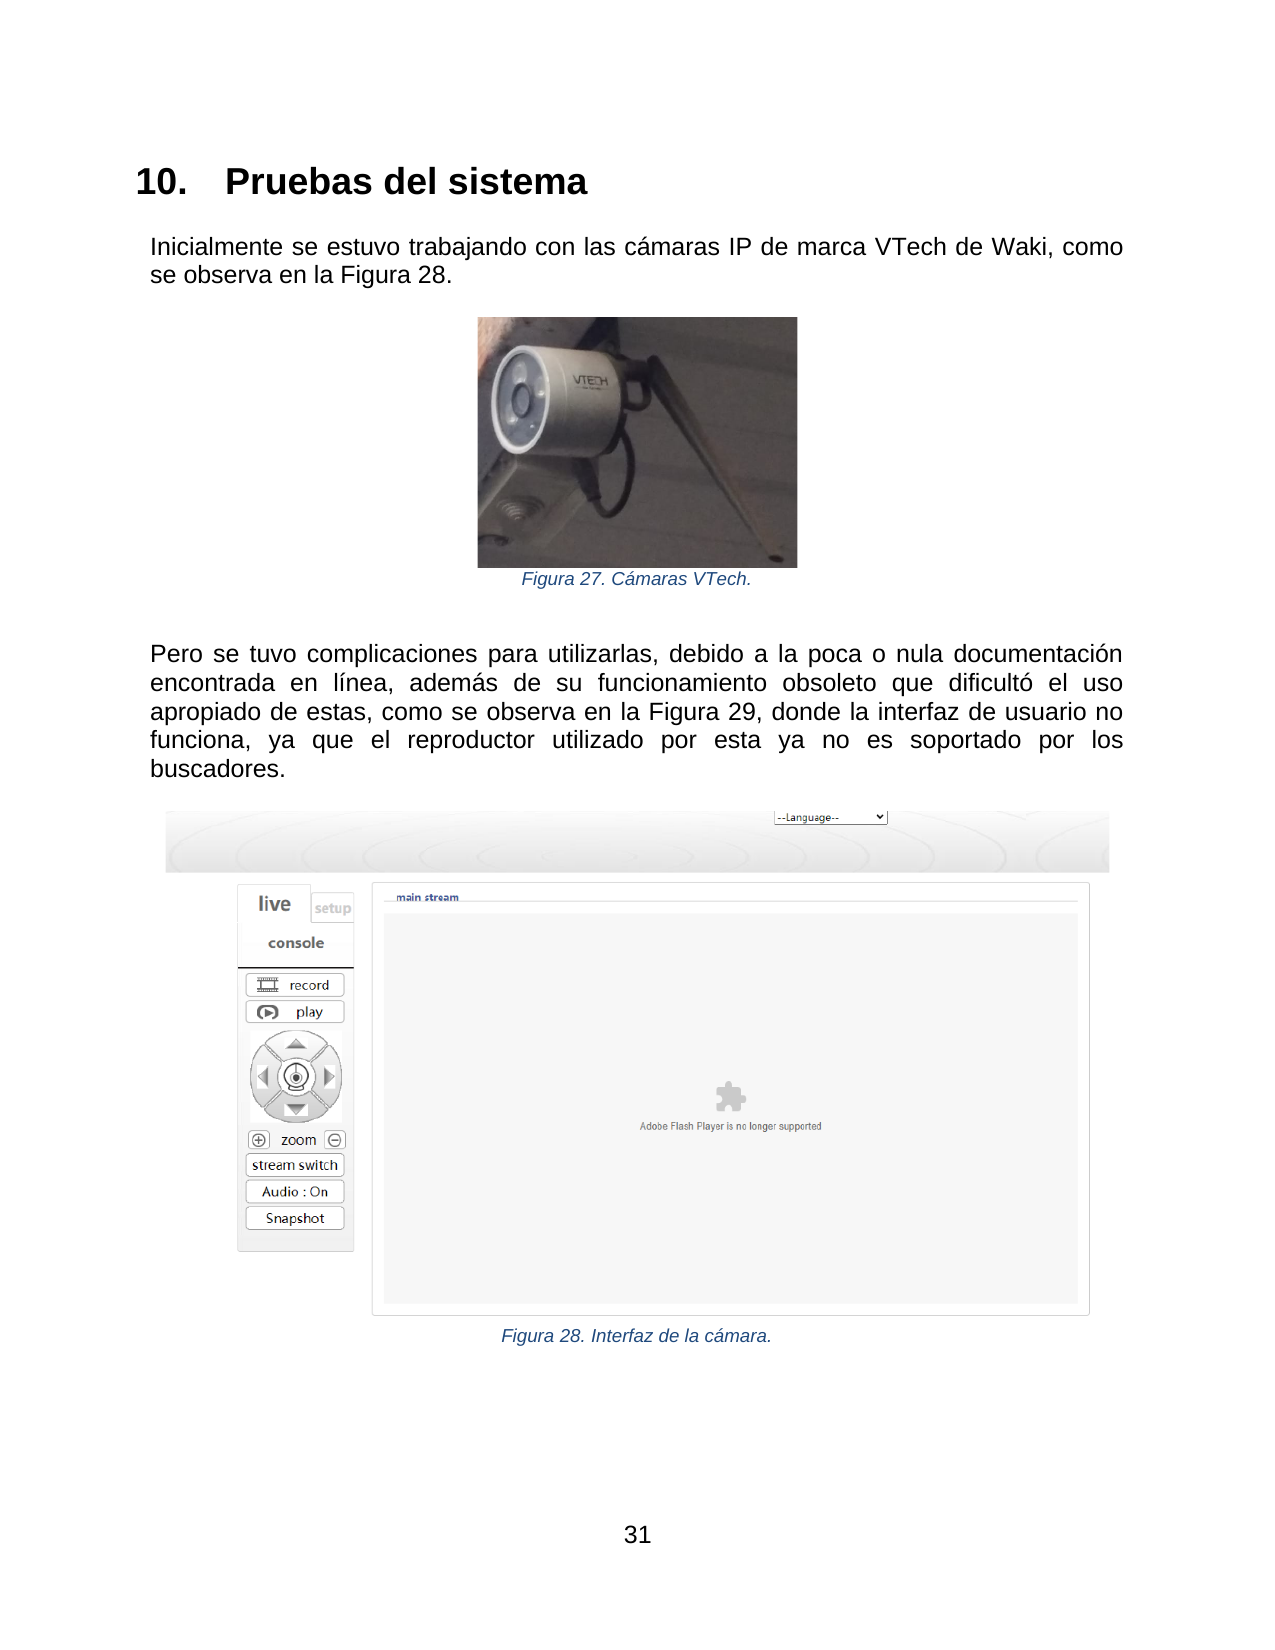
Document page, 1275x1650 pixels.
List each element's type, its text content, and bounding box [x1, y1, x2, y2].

text Figura 27. Cámaras VTech. [150, 568, 1125, 589]
subtitle Pruebas del sistema [187, 159, 1125, 203]
picture [165, 811, 1110, 1326]
text Pero se tuvo complicaciones para utilizarlas, debido a la poca o nula documentación encontrada en línea, además de su funcionamiento obsoleto que dificultó el uso apropiado de estas, como se observa en la Figura 29, donde la interfaz de usuario no funciona, ya que el reproductor utilizado por esta ya no es soportado por los buscadores. [150, 639, 1125, 783]
text Inicialmente se estuvo trabajando con las cámaras IP de marca VTech de Waki, como se observa en la Figura 28. [150, 231, 1125, 289]
picture [477, 317, 798, 568]
text Figura 28. Interfaz de la cámara. [150, 1325, 1125, 1347]
